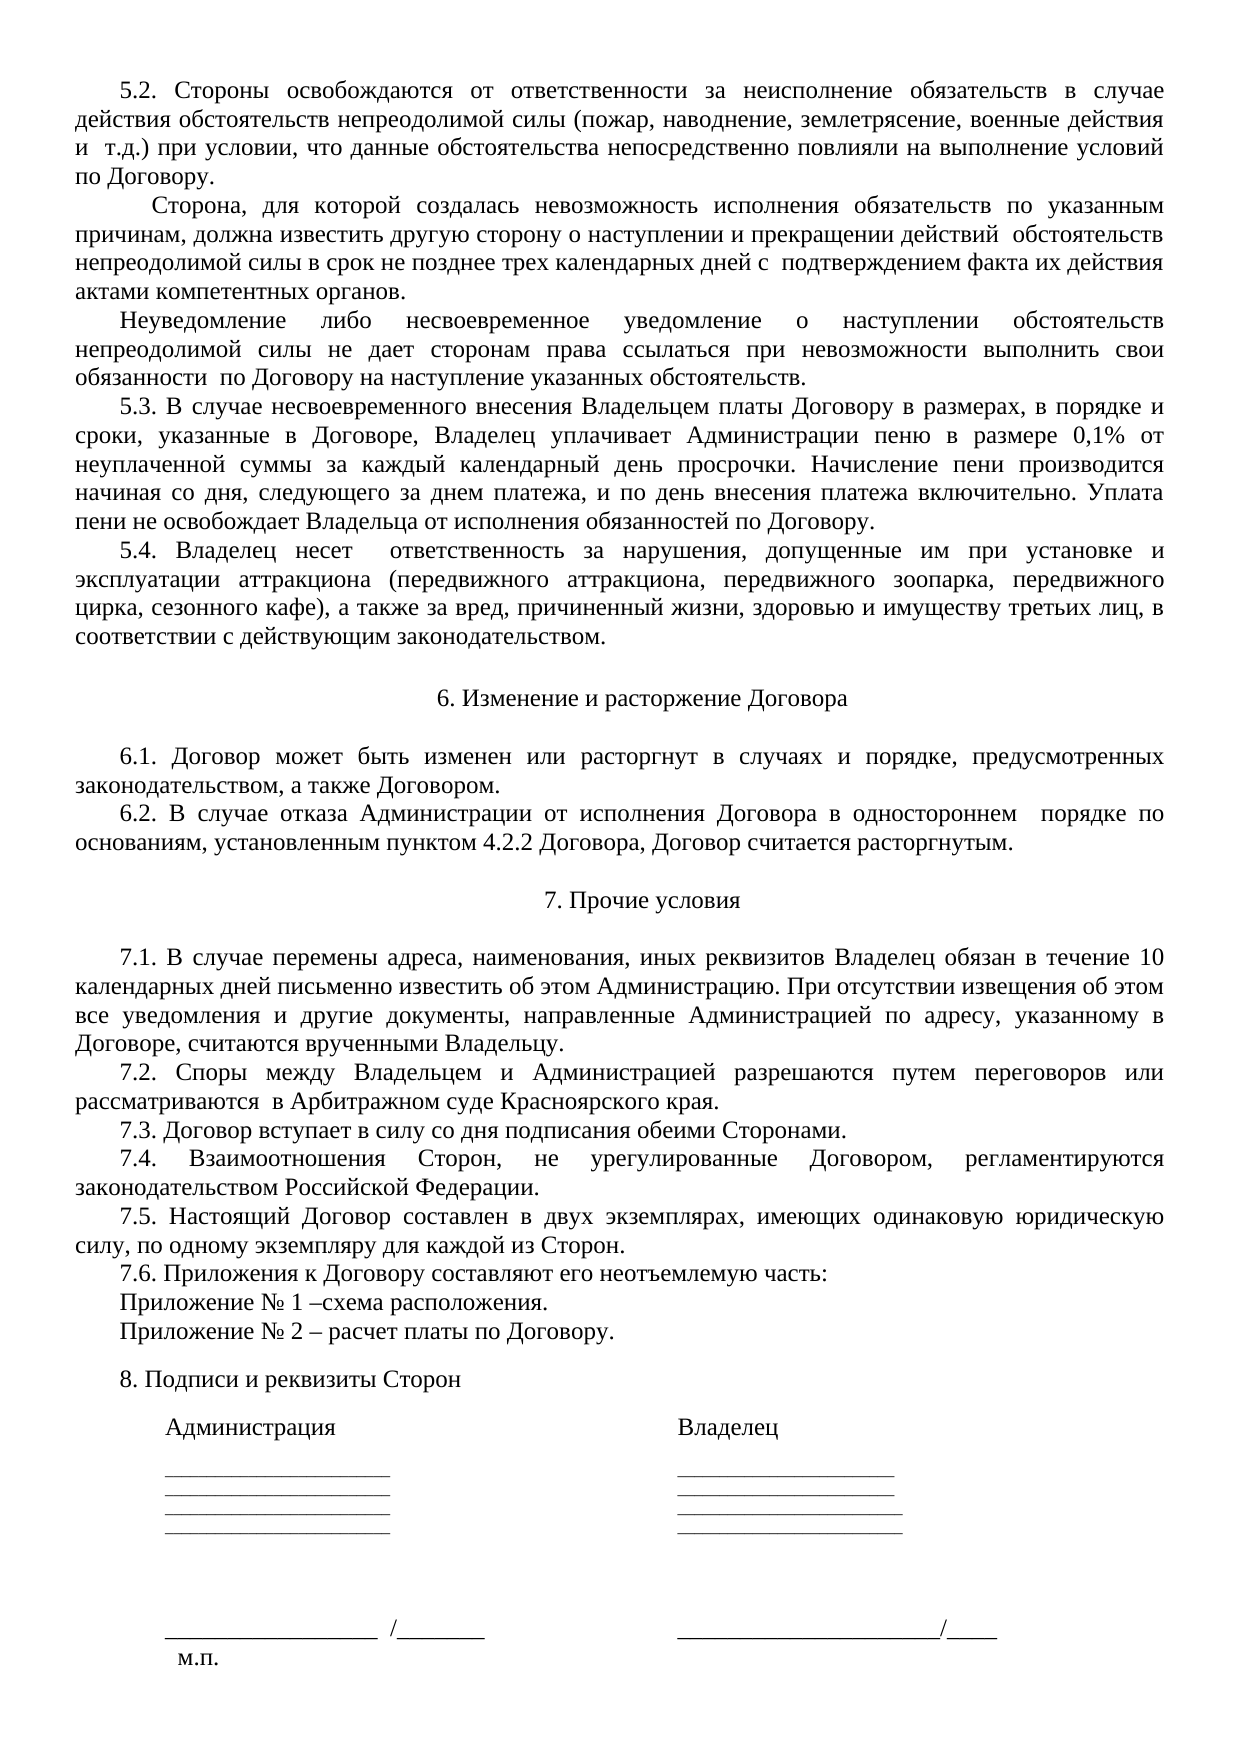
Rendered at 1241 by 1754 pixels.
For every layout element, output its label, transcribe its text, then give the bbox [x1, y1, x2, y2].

text 6.1. Договор может быть изменен или расторгнут в случаях и порядке, предусмотренных законодательством, а также Договором. [75, 741, 1165, 798]
text 8. Подписи и реквизиты Сторон [75, 1364, 1165, 1393]
text 6. Изменение и расторжение Договора [75, 683, 1165, 712]
text 6.2. В случае отказа Администрации от исполнения Договора в одностороннем порядке по основаниям, установленным пунктом 4.2.2 Договора, Договор считается расторгнутым. [75, 798, 1165, 856]
text 5.3. В случае несвоевременного внесения Владельцем платы Договору в размерах, в порядке и сроки, указанные в Договоре, Владелец уплачивает Администрации пеню в размере 0,1% от неуплаченной суммы за каждый календарный день просрочки. Начисление пени производится начиная со дня, следующего за днем платежа, и по день внесения платежа включительно. Уплата пени не освобождает Владельца от исполнения обязанностей по Договору. [75, 391, 1165, 535]
text Неуведомление либо несвоевременное уведомление о наступлении обстоятельств непреодолимой силы не дает сторонам права ссылаться при невозможности выполнить свои обязанности по Договору на наступление указанных обстоятельств. [75, 305, 1165, 391]
text 7.1. В случае перемены адреса, наименования, иных реквизитов Владелец обязан в течение 10 календарных дней письменно известить об этом Администрацию. При отсутствии извещения об этом все уведомления и другие документы, направленные Администрацией по адресу, указанному в Договоре, считаются врученными Владельцу. [75, 942, 1165, 1057]
table_header Владелец __________________________ __________________________ ___________________________ ___________________________ _____________________/____ [622, 1412, 1131, 1671]
text 5.2. Стороны освобождаются от ответственности за неисполнение обязательств в случае действия обстоятельств непреодолимой силы (пожар, наводнение, землетрясение, военные действия и т.д.) при условии, что данные обстоятельства непосредственно повлияли на выполнение условий по Договору. [75, 75, 1165, 190]
text 7.3. Договор вступает в силу со дня подписания обеими Сторонами. [75, 1115, 1165, 1143]
text Приложение № 2 – расчет платы по Договору. [75, 1316, 1165, 1345]
text Сторона, для которой создалась невозможность исполнения обязательств по указанным причинам, должна известить другую сторону о наступлении и прекращении действий обстоятельств непреодолимой силы в срок не позднее трех календарных дней с подтверждением факта их действия актами компетентных органов. [75, 190, 1165, 305]
text 7.6. Приложения к Договору составляют его неотъемлемую часть: [75, 1258, 1165, 1287]
text 7.2. Споры между Владельцем и Администрацией разрешаются путем переговоров или рассматриваются в Арбитражном суде Красноярского края. [75, 1057, 1165, 1115]
text 5.4. Владелец несет ответственность за нарушения, допущенные им при установке и эксплуатации аттракциона (передвижного аттракциона, передвижного зоопарка, передвижного цирка, сезонного кафе), а также за вред, причиненный жизни, здоровью и имуществу третьих лиц, в соответствии с действующим законодательством. [75, 535, 1165, 650]
table_header Администрация ___________________________ ___________________________ ___________________________ ___________________________ _________________ /_______ м.п. [109, 1412, 622, 1671]
text 7.4. Взаимоотношения Сторон, не урегулированные Договором, регламентируются законодательством Российской Федерации. [75, 1143, 1165, 1201]
text 7.5. Настоящий Договор составлен в двух экземплярах, имеющих одинаковую юридическую силу, по одному экземпляру для каждой из Сторон. [75, 1201, 1165, 1258]
text 7. Прочие условия [75, 885, 1165, 913]
text Приложение № 1 –схема расположения. [75, 1287, 1165, 1316]
